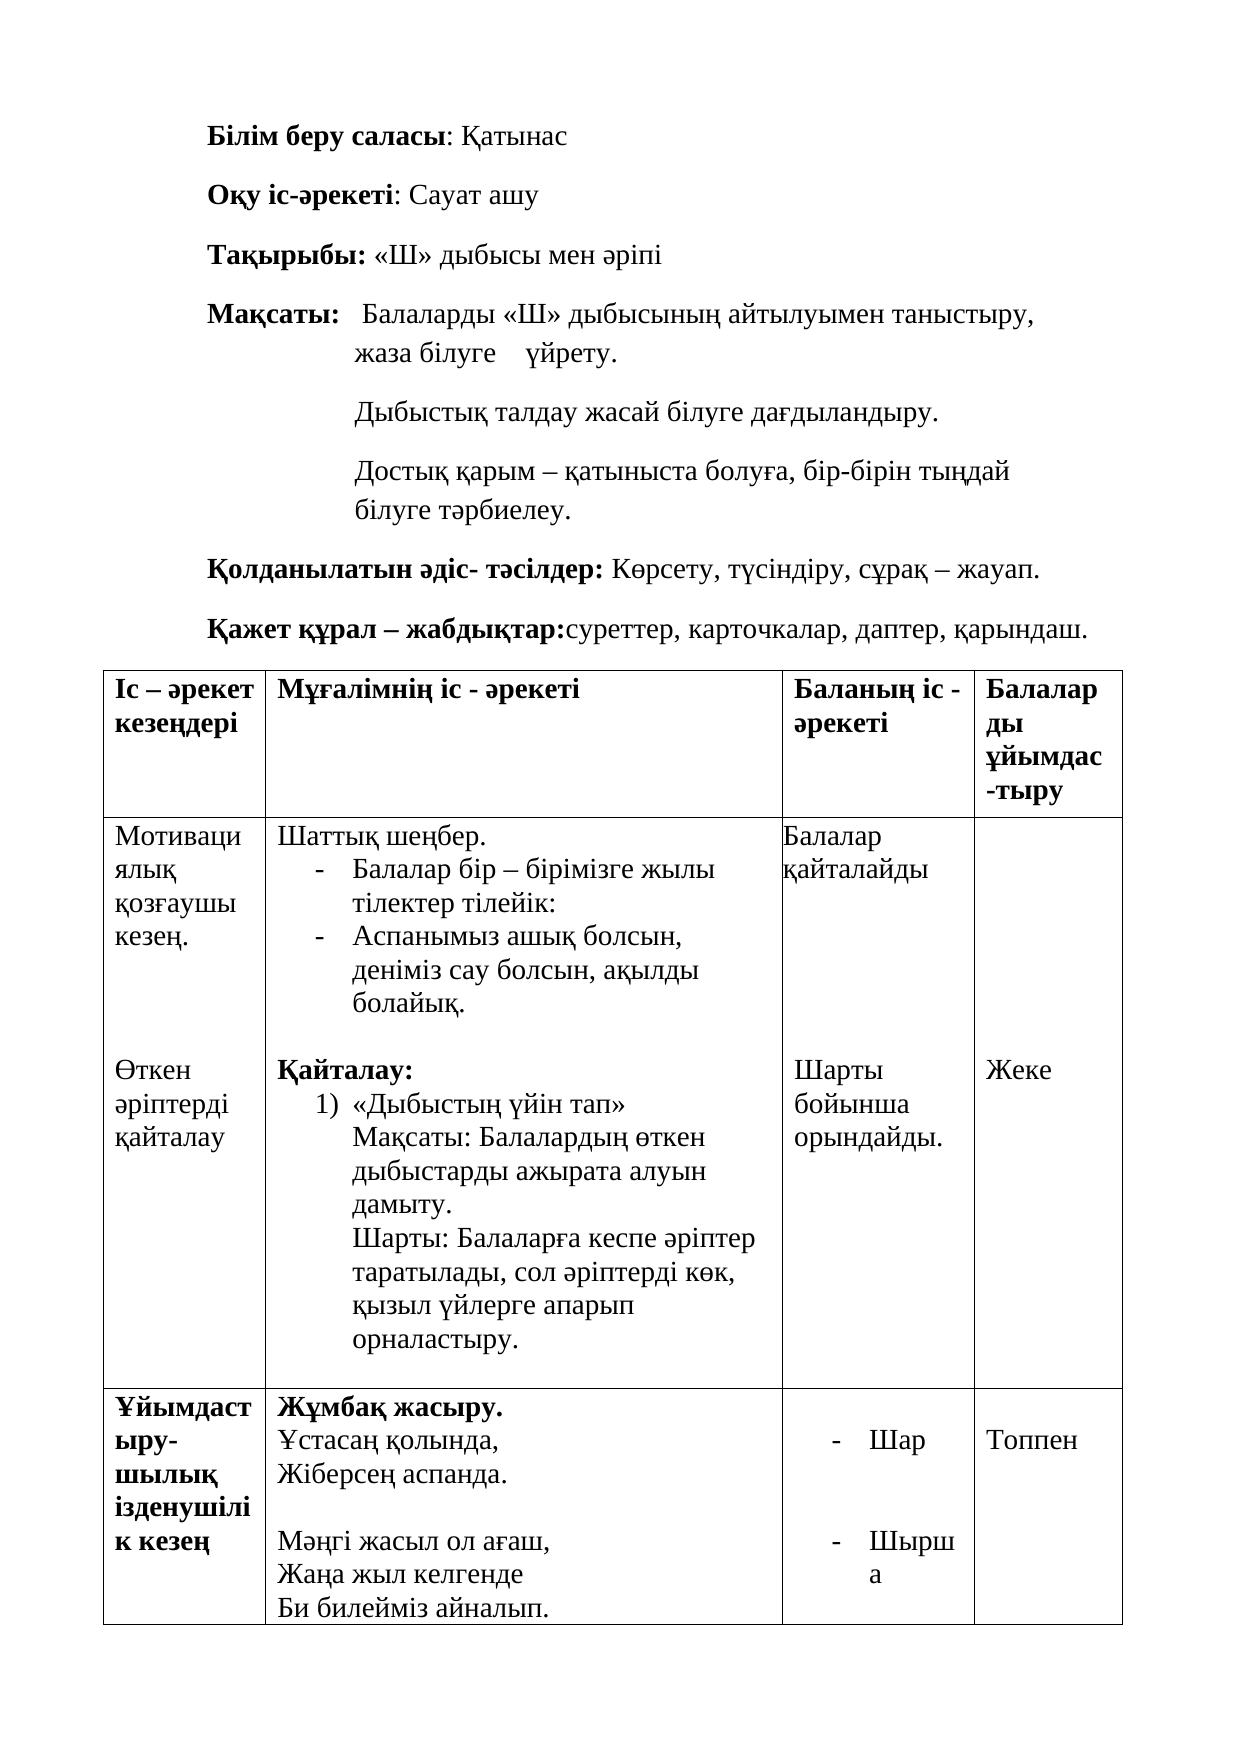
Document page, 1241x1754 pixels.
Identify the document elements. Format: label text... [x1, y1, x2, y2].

text Тақырыбы: «Ш» дыбысы мен әріпі [207, 237, 1093, 270]
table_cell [266, 1389, 782, 1624]
table_cell Мотивациялық қозғаушы кезең. Өткен әріптерді қайталау [104, 818, 265, 1388]
table_cell Жеке [975, 818, 1122, 1388]
text Достық қарым – қатыныста болуға, бір-бірін тыңдай білуге тәрбиелеу. [207, 453, 1093, 526]
text Білім беру саласы: Қатынас [207, 118, 1093, 152]
text Қолданылатын әдіс- тәсілдер: Көрсету, түсіндіру, сұрақ – жауап. [207, 551, 1093, 585]
table_header Іс – әрекет кезеңдері [104, 671, 265, 817]
table_header Мұғалімнің іс - әрекеті [266, 671, 782, 817]
table_header Баланың іс - әрекеті [783, 671, 974, 817]
table_header Балаларды ұйымдас -тыру [975, 671, 1122, 817]
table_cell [783, 1389, 974, 1624]
text Мақсаты: Балаларды «Ш» дыбысының айтылуымен таныстыру, жаза білуге үйрету. [207, 296, 1093, 368]
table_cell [975, 1389, 1122, 1624]
text Қажет құрал – жабдықтар:суреттер, карточкалар, даптер, қарындаш. [207, 611, 1093, 644]
table_cell Балалар қайталайды Шарты бойынша орындайды. [783, 818, 974, 1388]
text Дыбыстық талдау жасай білуге дағдыландыру. [207, 394, 1093, 428]
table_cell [104, 1389, 265, 1624]
text Оқу іс-әрекеті: Сауат ашу [207, 177, 1093, 211]
table_cell Шаттық шеңбер. Балалар бір – бірімізге жылы тілектер тілейік: Аспанымыз ашық болсын, деніміз сау болсын, ақылды болайық. Қайталау: «Дыбыстың үйін тап» Мақсаты: Балалардың өткен дыбыстарды ажырата алуын дамыту. Шарты: Балаларға кеспе әріптер таратылады, сол әріптерді көк, қызыл үйлерге апарып орналастыру. [266, 818, 782, 1388]
